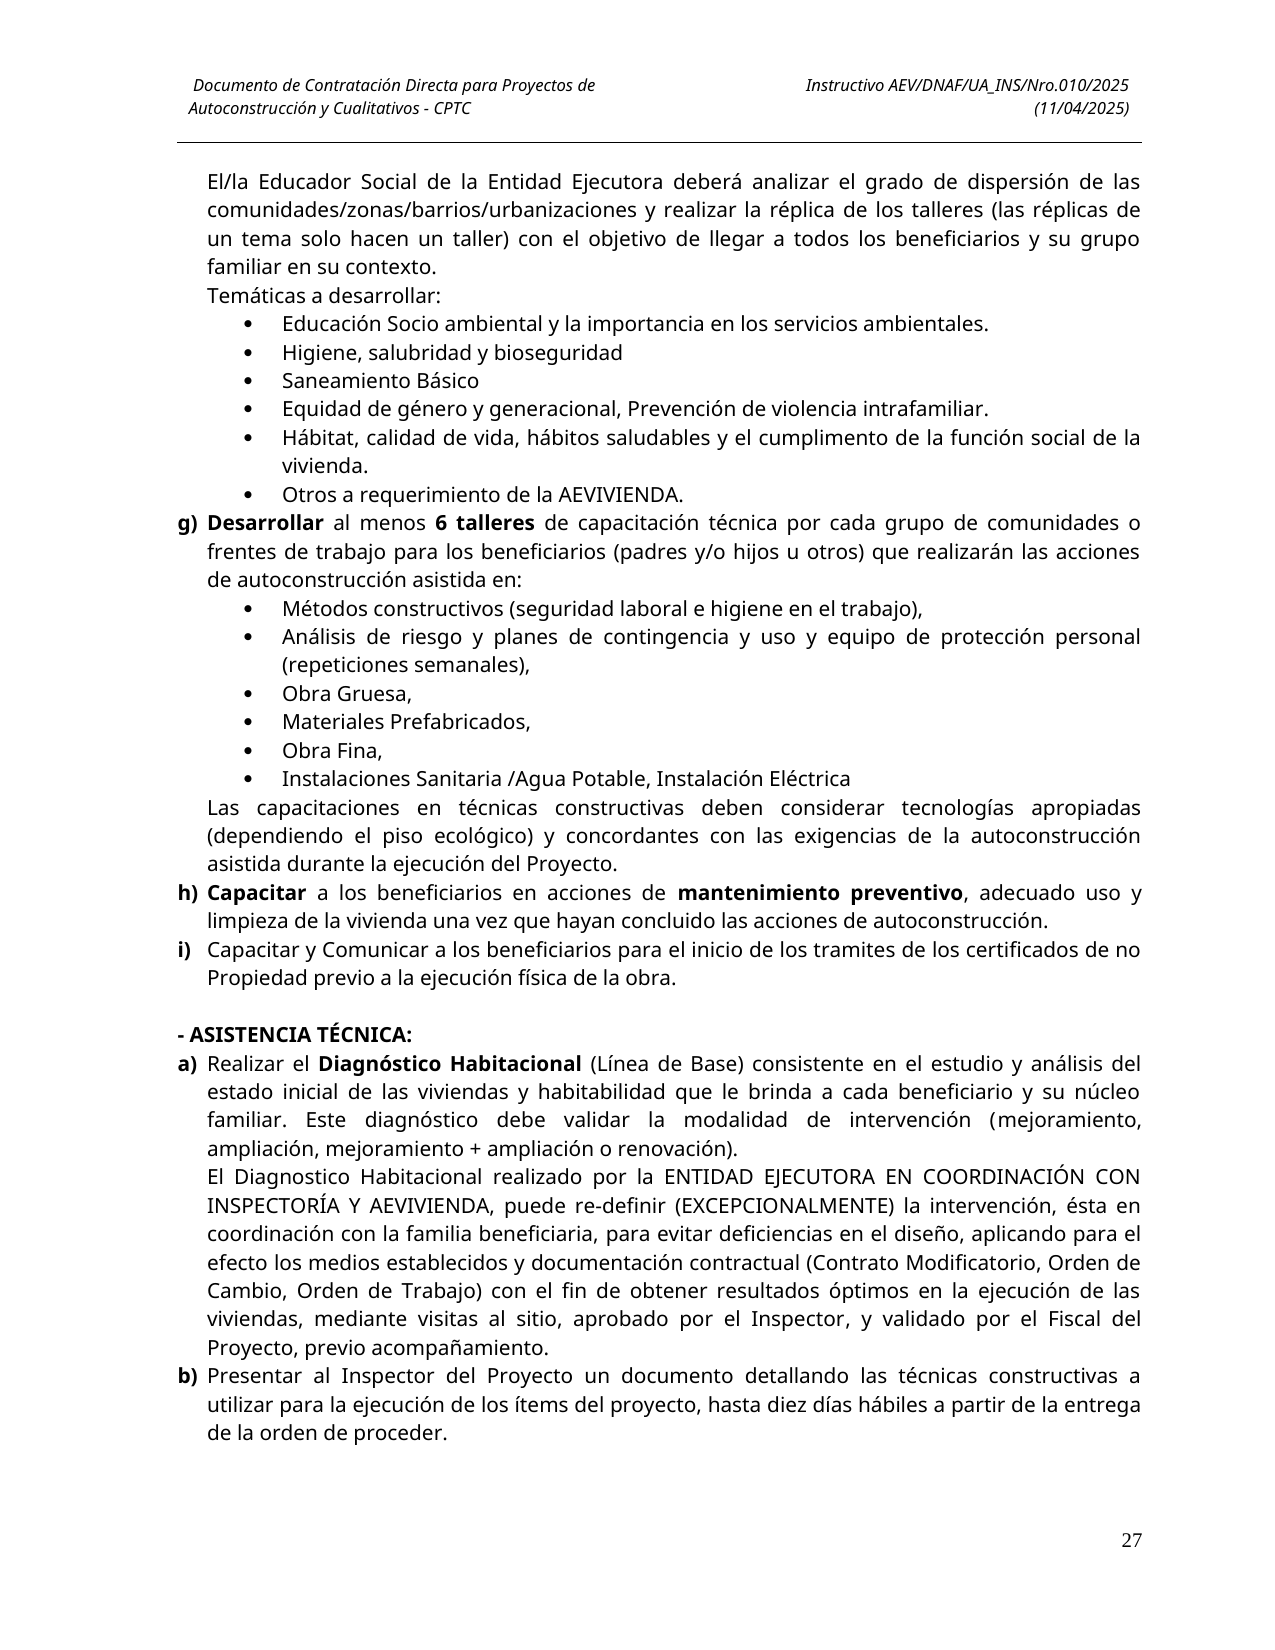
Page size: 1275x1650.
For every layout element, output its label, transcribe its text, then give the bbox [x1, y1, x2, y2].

list Otros a requerimiento de la AEVIVIENDA. [244, 480, 1142, 508]
list Capacitar y Comunicar a los beneficiarios para el inicio de los tramites de los certificados de no Propiedad previo a la ejecución física de la obra. [177, 935, 1142, 992]
list Materiales Prefabricados, [244, 707, 1142, 736]
list Análisis de riesgo y planes de contingencia y uso y equipo de protección personal (repeticiones semanales), [244, 622, 1142, 679]
text El/la Educador Social de la Entidad Ejecutora deberá analizar el grado de dispersión de las comunidades/zonas/barrios/urbanizaciones y realizar la réplica de los talleres (las réplicas de un tema solo hacen un taller) con el objetivo de llegar a todos los beneficiarios y su grupo familiar en su contexto. [207, 167, 1142, 281]
list Obra Gruesa, [244, 679, 1142, 707]
list Hábitat, calidad de vida, hábitos saludables y el cumplimento de la función social de la vivienda. [244, 423, 1142, 480]
text - ASISTENCIA TÉCNICA: [177, 1020, 1142, 1049]
list Realizar el Diagnóstico Habitacional (Línea de Base) consistente en el estudio y análisis del estado inicial de las viviendas y habitabilidad que le brinda a cada beneficiario y su núcleo familiar. Este diagnóstico debe validar la modalidad de intervención (mejoramiento, ampliación, mejoramiento + ampliación o renovación). [177, 1049, 1142, 1162]
text Las capacitaciones en técnicas constructivas deben considerar tecnologías apropiadas (dependiendo el piso ecológico) y concordantes con las exigencias de la autoconstrucción asistida durante la ejecución del Proyecto. [207, 793, 1142, 878]
list Instalaciones Sanitaria /Agua Potable, Instalación Eléctrica [244, 764, 1142, 793]
list Métodos constructivos (seguridad laboral e higiene en el trabajo), [244, 594, 1142, 622]
list Capacitar a los beneficiarios en acciones de mantenimiento preventivo, adecuado uso y limpieza de la vivienda una vez que hayan concluido las acciones de autoconstrucción. [177, 878, 1142, 935]
list Presentar al Inspector del Proyecto un documento detallando las técnicas constructivas a utilizar para la ejecución de los ítems del proyecto, hasta diez días hábiles a partir de la entrega de la orden de proceder. [177, 1361, 1142, 1447]
list Higiene, salubridad y bioseguridad [244, 338, 1142, 366]
text El Diagnostico Habitacional realizado por la ENTIDAD EJECUTORA EN COORDINACIÓN CON INSPECTORÍA Y AEVIVIENDA, puede re-definir (EXCEPCIONALMENTE) la intervención, ésta en coordinación con la familia beneficiaria, para evitar deficiencias en el diseño, aplicando para el efecto los medios establecidos y documentación contractual (Contrato Modificatorio, Orden de Cambio, Orden de Trabajo) con el fin de obtener resultados óptimos en la ejecución de las viviendas, mediante visitas al sitio, aprobado por el Inspector, y validado por el Fiscal del Proyecto, previo acompañamiento. [207, 1162, 1142, 1361]
list Educación Socio ambiental y la importancia en los servicios ambientales. [244, 309, 1142, 338]
text Temáticas a desarrollar: [177, 281, 1142, 309]
list Saneamiento Básico [244, 366, 1142, 394]
list Obra Fina, [244, 736, 1142, 764]
list Equidad de género y generacional, Prevención de violencia intrafamiliar. [244, 394, 1142, 423]
list Desarrollar al menos 6 talleres de capacitación técnica por cada grupo de comunidades o frentes de trabajo para los beneficiarios (padres y/o hijos u otros) que realizarán las acciones de autoconstrucción asistida en: [177, 508, 1142, 594]
